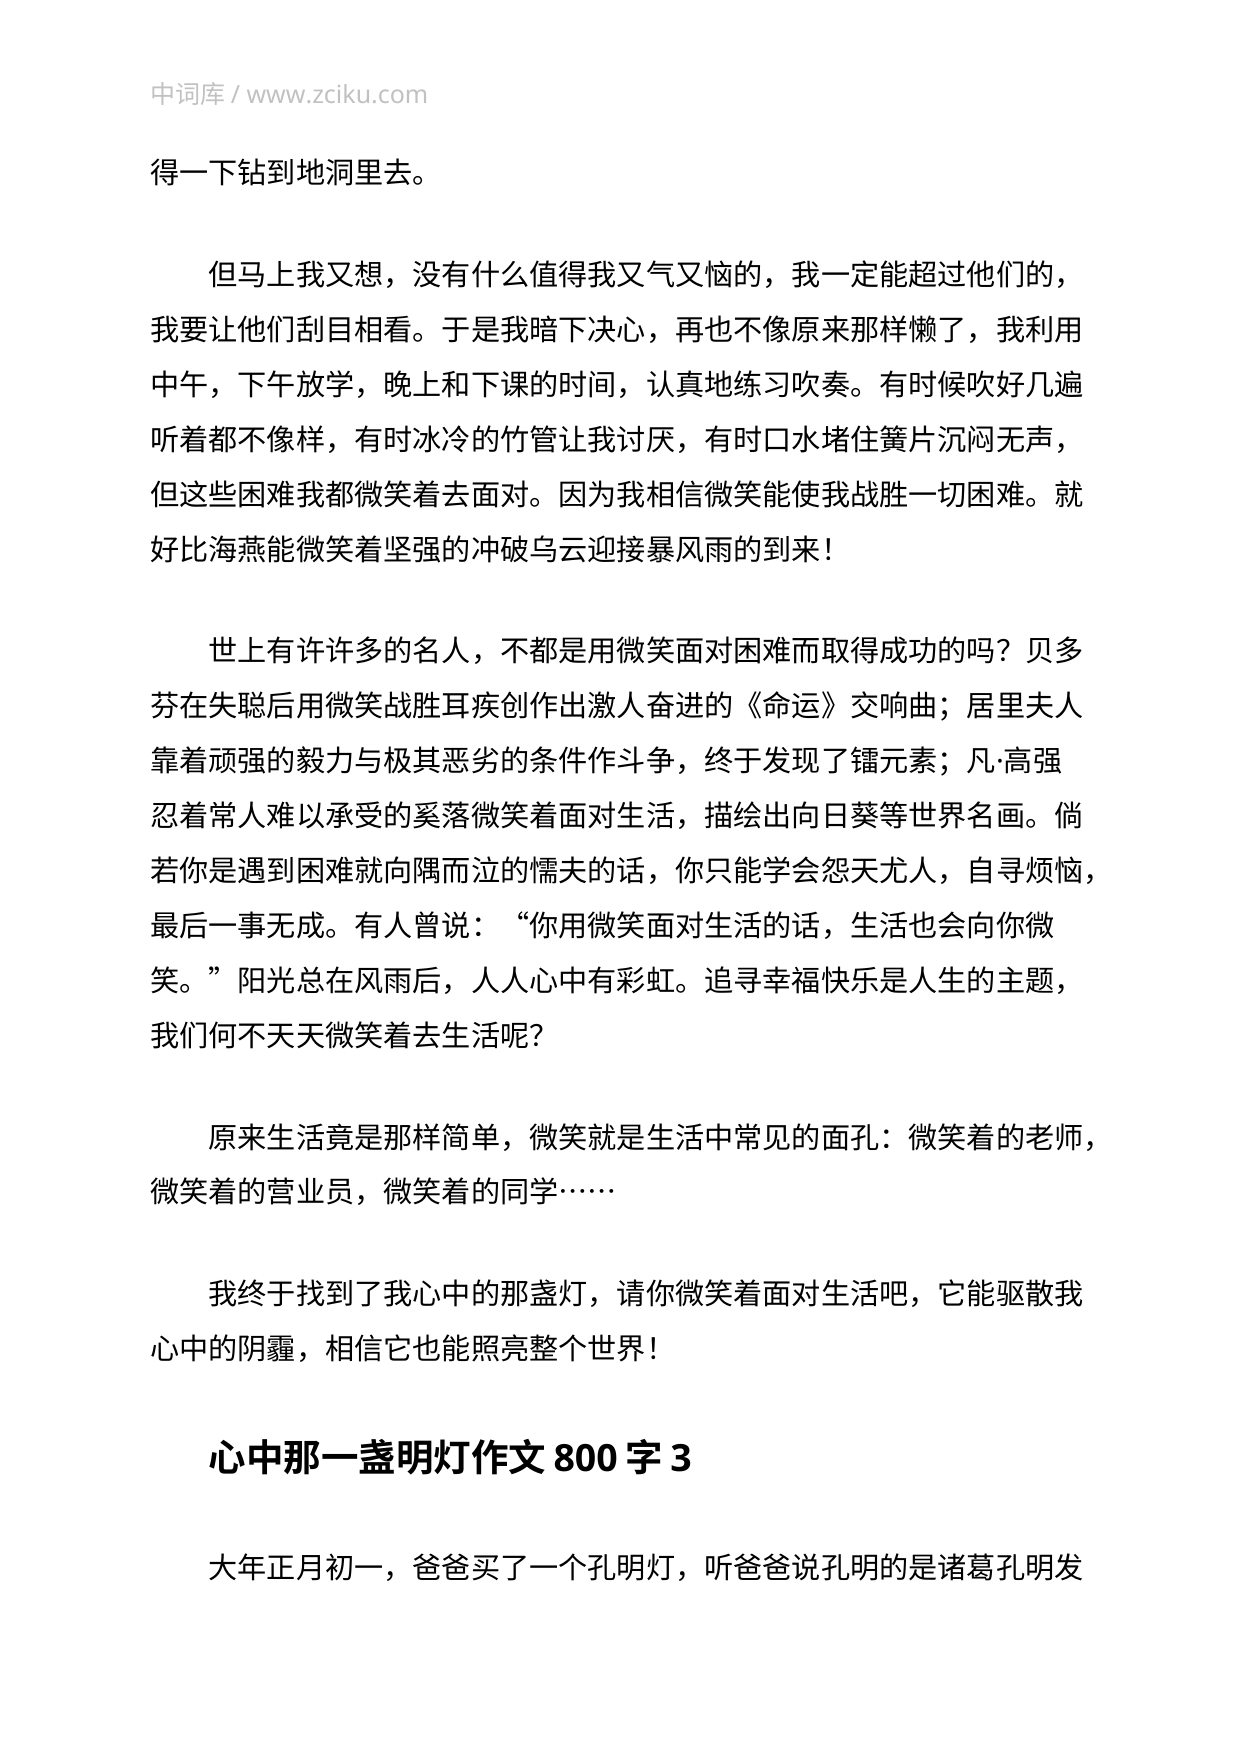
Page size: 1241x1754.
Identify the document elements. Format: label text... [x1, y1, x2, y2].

text 我终于找到了我心中的那盏灯，请你微笑着面对生活吧，它能驱散我心中的阴霾，相信它也能照亮整个世界！ [150, 1271, 1090, 1368]
text 但马上我又想，没有什么值得我又气又恼的，我一定能超过他们的，我要让他们刮目相看。于是我暗下决心，再也不像原来那样懒了，我利用中午，下午放学，晚上和下课的时间，认真地练习吹奏。有时候吹好几遍听着都不像样，有时冰冷的竹管让我讨厌，有时口水堵住簧片沉闷无声，但这些困难我都微笑着去面对。因为我相信微笑能使我战胜一切困难。就好比海燕能微笑着坚强的冲破乌云迎接暴风雨的到来！ [150, 252, 1090, 568]
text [150, 150, 1090, 192]
text 心中那一盏明灯作文800字3 [150, 1427, 1090, 1482]
text 原来生活竟是那样简单，微笑就是生活中常见的面孔：微笑着的老师，微笑着的营业员，微笑着的同学…… [150, 1114, 1090, 1211]
text 世上有许许多的名人，不都是用微笑面对困难而取得成功的吗？贝多芬在失聪后用微笑战胜耳疾创作出激人奋进的《命运》交响曲；居里夫人靠着顽强的毅力与极其恶劣的条件作斗争，终于发现了镭元素；凡·高强忍着常人难以承受的奚落微笑着面对生活，描绘出向日葵等世界名画。倘若你是遇到困难就向隅而泣的懦夫的话，你只能学会怨天尤人，自寻烦恼，最后一事无成。有人曾说：“你用微笑面对生活的话，生活也会向你微笑。”阳光总在风雨后，人人心中有彩虹。追寻幸福快乐是人生的主题，我们何不天天微笑着去生活呢？ [150, 628, 1090, 1055]
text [150, 1545, 1090, 1587]
